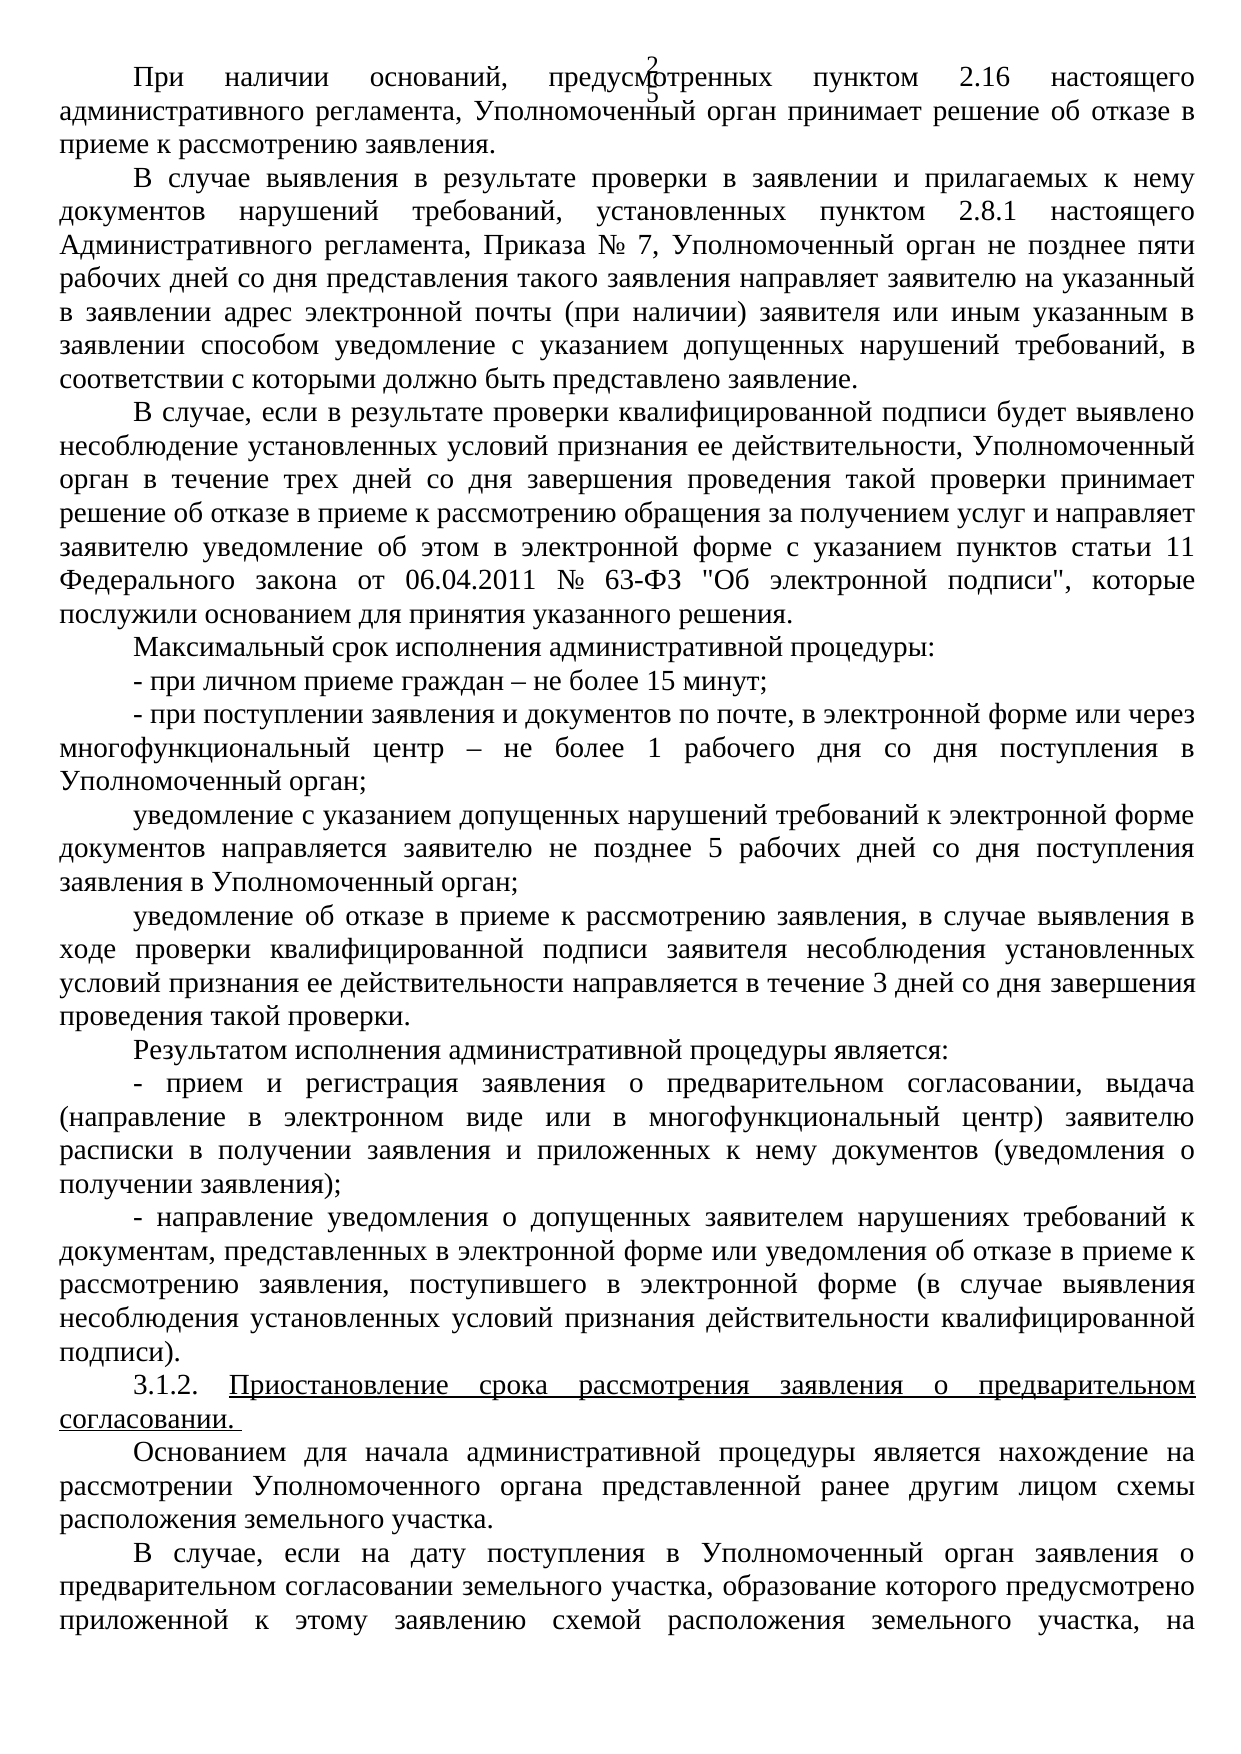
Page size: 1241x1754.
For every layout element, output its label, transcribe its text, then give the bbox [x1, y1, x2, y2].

text - при личном приеме граждан – не более 15 минут; [59, 663, 1196, 696]
text В случае, если в результате проверки квалифицированной подписи будет выявлено несоблюдение установленных условий признания ее действительности, Уполномоченный орган в течение трех дней со дня завершения проведения такой проверки принимает решение об отказе в приеме к рассмотрению обращения за получением услуг и направляет заявителю уведомление об этом в электронной форме с указанием пунктов статьи 11 Федерального закона от 06.04.2011 № 63-ФЗ "Об электронной подписи", которые послужили основанием для принятия указанного решения. [59, 394, 1196, 629]
text Максимальный срок исполнения административной процедуры: [59, 629, 1196, 663]
text уведомление с указанием допущенных нарушений требований к электронной форме документов направляется заявителю не позднее 5 рабочих дней со дня поступления заявления в Уполномоченный орган; [59, 797, 1196, 898]
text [59, 1535, 1196, 1636]
text Результатом исполнения административной процедуры является: [59, 1032, 1196, 1065]
text уведомление об отказе в приеме к рассмотрению заявления, в случае выявления в ходе проверки квалифицированной подписи заявителя несоблюдения установленных условий признания ее действительности направляется в течение 3 дней со дня завершения проведения такой проверки. [59, 898, 1196, 1032]
text При наличии оснований, предусмотренных пунктом 2.16 настоящего административного регламента, Уполномоченный орган принимает решение об отказе в приеме к рассмотрению заявления. [59, 59, 1196, 160]
text - при поступлении заявления и документов по почте, в электронной форме или через многофункциональный центр – не более 1 рабочего дня со дня поступления в Уполномоченный орган; [59, 696, 1196, 797]
text Основанием для начала административной процедуры является нахождение на рассмотрении Уполномоченного органа представленной ранее другим лицом схемы расположения земельного участка. [59, 1434, 1196, 1535]
text 3.1.2. Приостановление срока рассмотрения заявления о предварительном согласовании. [59, 1367, 1196, 1434]
text В случае выявления в результате проверки в заявлении и прилагаемых к нему документов нарушений требований, установленных пунктом 2.8.1 настоящего Административного регламента, Приказа № 7, Уполномоченный орган не позднее пяти рабочих дней со дня представления такого заявления направляет заявителю на указанный в заявлении адрес электронной почты (при наличии) заявителя или иным указанным в заявлении способом уведомление с указанием допущенных нарушений требований, в соответствии с которыми должно быть представлено заявление. [59, 160, 1196, 394]
text - прием и регистрация заявления о предварительном согласовании, выдача (направление в электронном виде или в многофункциональный центр) заявителю расписки в получении заявления и приложенных к нему документов (уведомления о получении заявления); [59, 1065, 1196, 1199]
text - направление уведомления о допущенных заявителем нарушениях требований к документам, представленных в электронной форме или уведомления об отказе в приеме к рассмотрению заявления, поступившего в электронной форме (в случае выявления несоблюдения установленных условий признания действительности квалифицированной подписи). [59, 1199, 1196, 1367]
